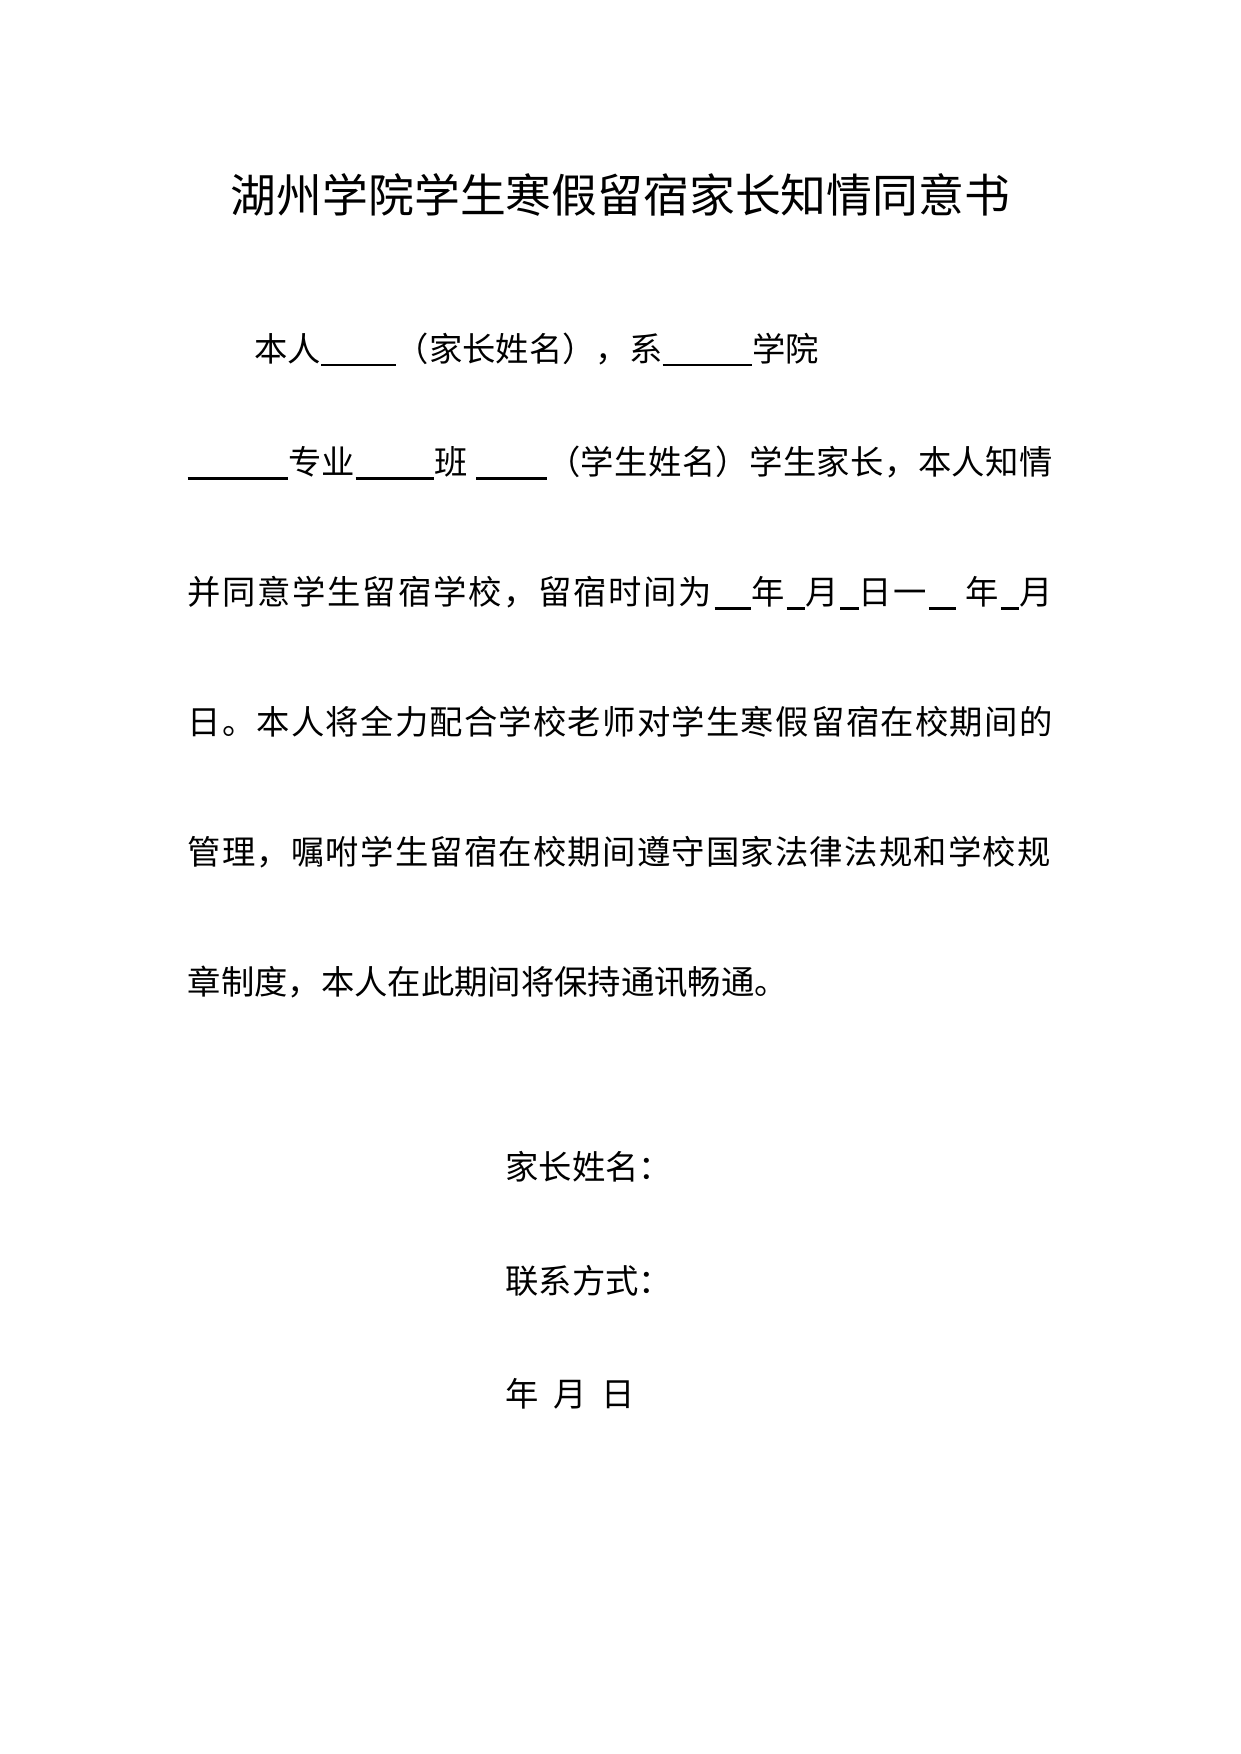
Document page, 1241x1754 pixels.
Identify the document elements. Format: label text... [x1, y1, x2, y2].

text 家长姓名： [187, 1133, 1053, 1198]
text 年 月 日 [187, 1359, 1053, 1424]
text 本人 （家长姓名），系 学院 [187, 314, 1053, 379]
text 湖州学院学生寒假留宿家长知情同意书 [187, 162, 1053, 224]
text 联系方式： [187, 1246, 1053, 1311]
text 专业 班 （学生姓名）学生家长，本人知情并同意学生留宿学校，留宿时间为 年 月 日一 年 月 日。本人将全力配合学校老师对学生寒假留宿在校期间的管理，嘱咐学生留宿在校期间遵守国家法律法规和学校规章制度，本人在此期间将保持通讯畅通。 [187, 428, 1053, 1013]
